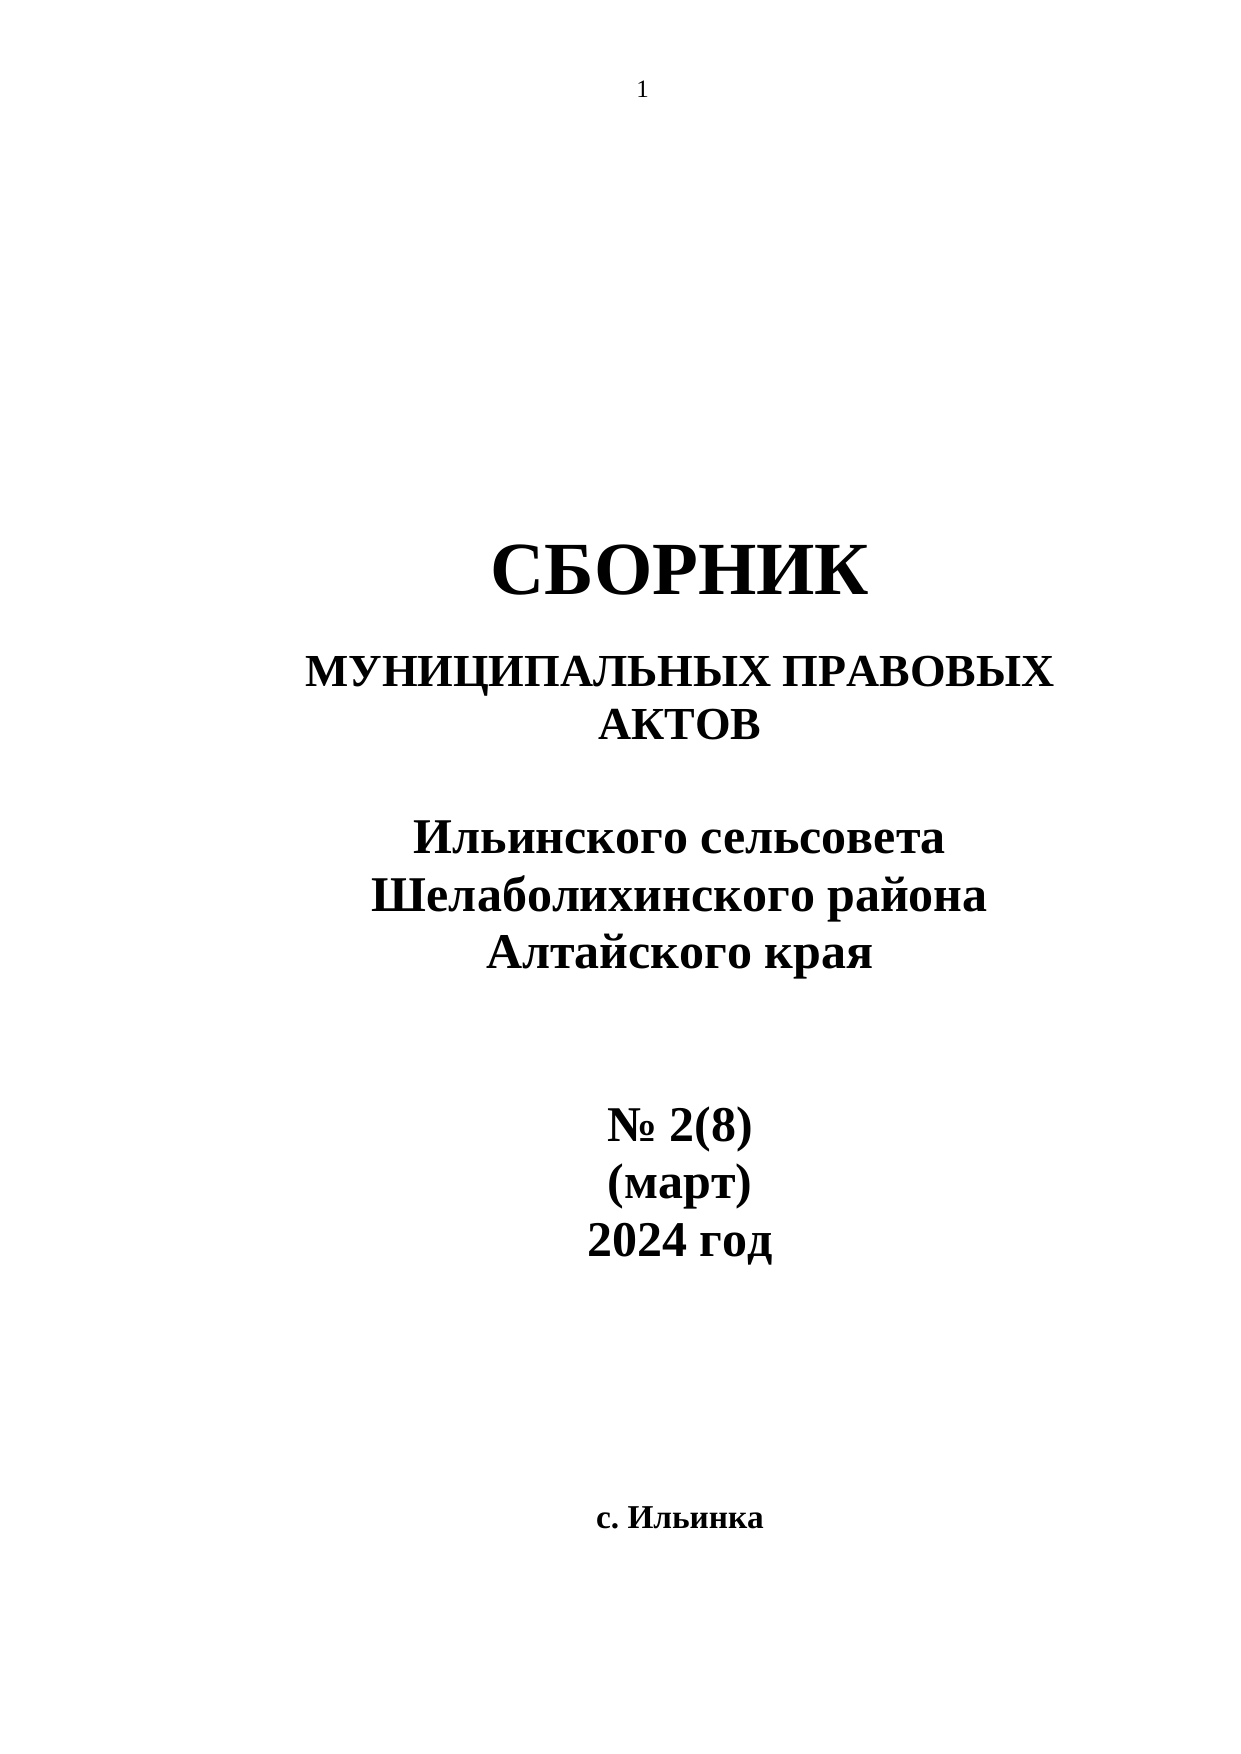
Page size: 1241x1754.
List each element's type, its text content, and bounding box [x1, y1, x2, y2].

text № 2(8) [133, 1094, 1152, 1152]
text МУНИЦИПАЛЬНЫХ ПРАВОВЫХ [133, 644, 1152, 697]
text Алтайского края [133, 922, 1152, 979]
text (март) [133, 1152, 1152, 1209]
text СБОРНИК [133, 524, 1152, 611]
text 2024 год [133, 1209, 1152, 1267]
text Ильинского сельсовета [133, 807, 1152, 864]
text АКТОВ [133, 697, 1152, 749]
text с. Ильинка [133, 1497, 1152, 1535]
text Шелаболихинского района [133, 864, 1152, 922]
